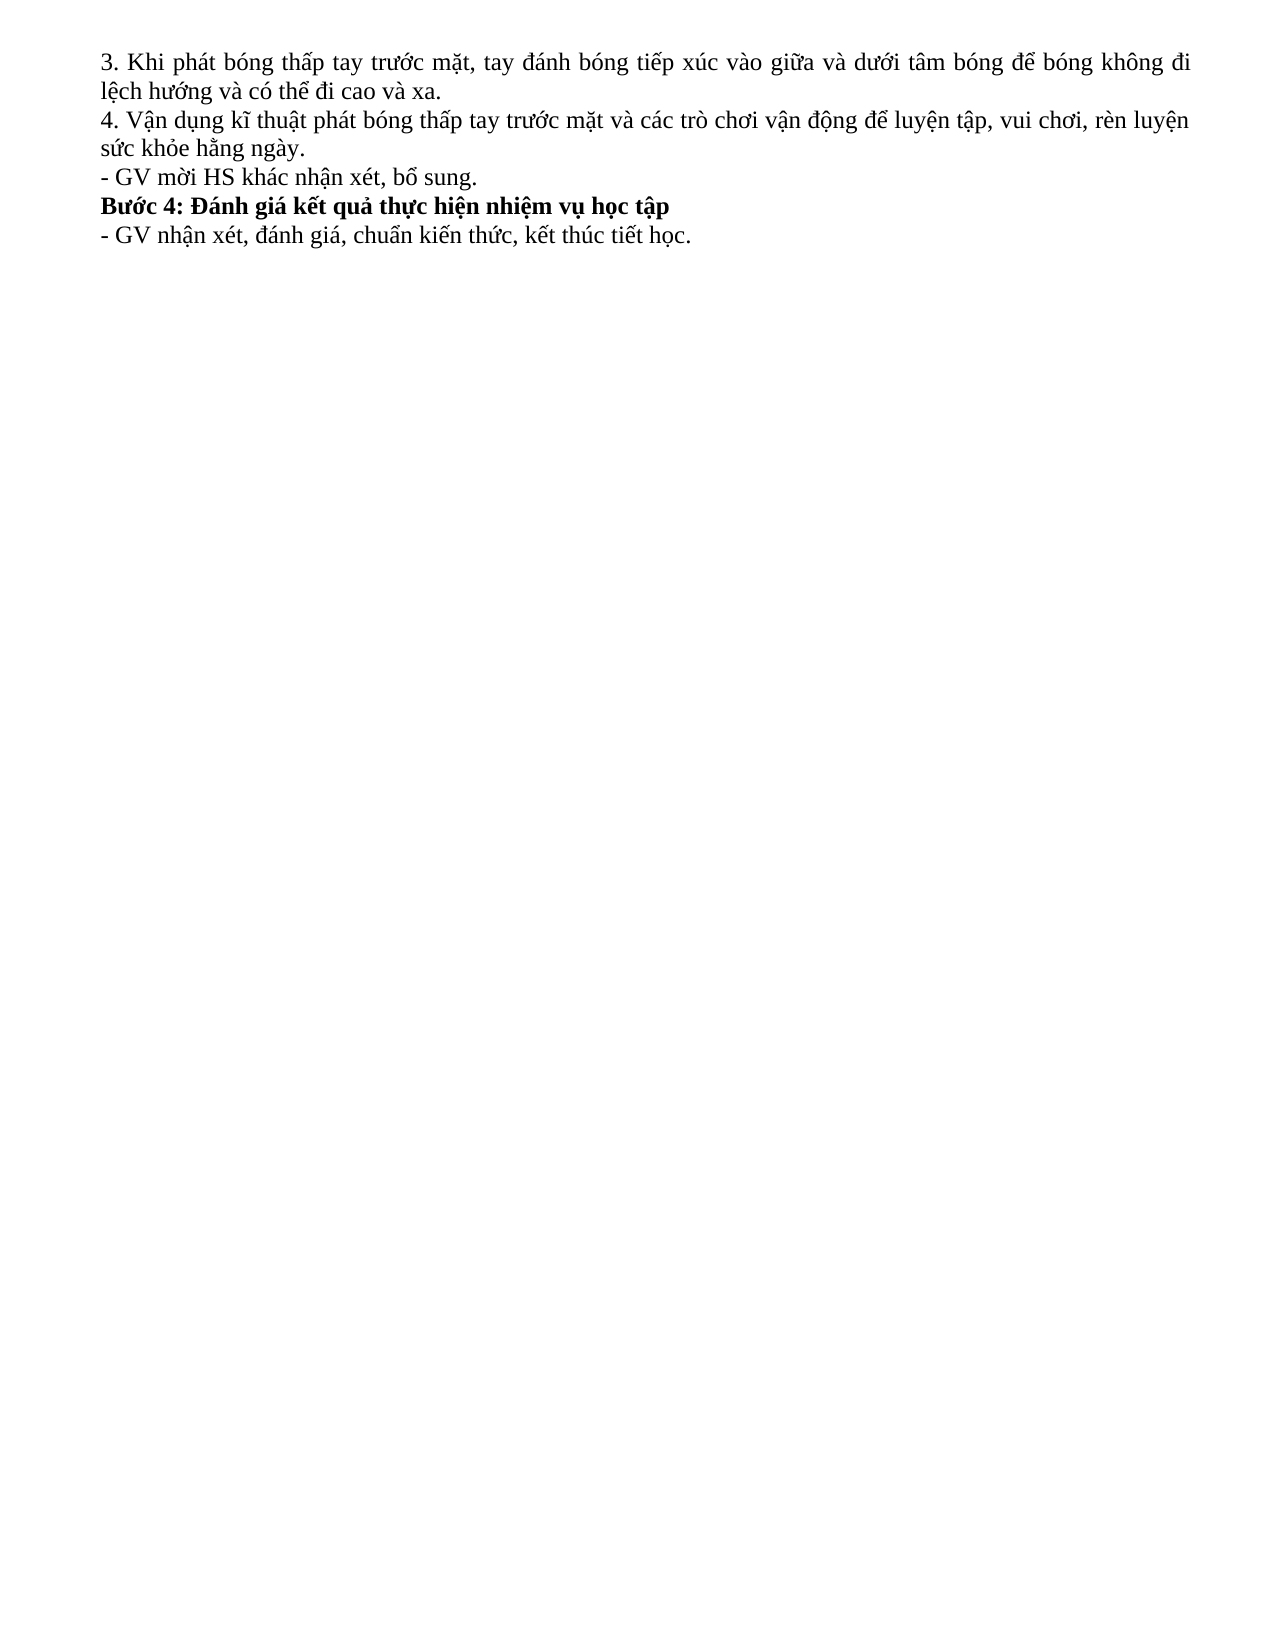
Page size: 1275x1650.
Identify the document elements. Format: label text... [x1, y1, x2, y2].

text - GV mời HS khác nhận xét, bổ sung. [100, 162, 1192, 191]
text 3. Khi phát bóng thấp tay trước mặt, tay đánh bóng tiếp xúc vào giữa và dưới tâm bóng để bóng không đi lệch hướng và có thể đi cao và xa. [100, 47, 1192, 105]
text Bước 4: Đánh giá kết quả thực hiện nhiệm vụ học tập [100, 191, 1192, 220]
text - GV nhận xét, đánh giá, chuẩn kiến thức, kết thúc tiết học. [100, 220, 1192, 248]
text 4. Vận dụng kĩ thuật phát bóng thấp tay trước mặt và các trò chơi vận động để luyện tập, vui chơi, rèn luyện sức khỏe hằng ngày. [100, 105, 1192, 162]
